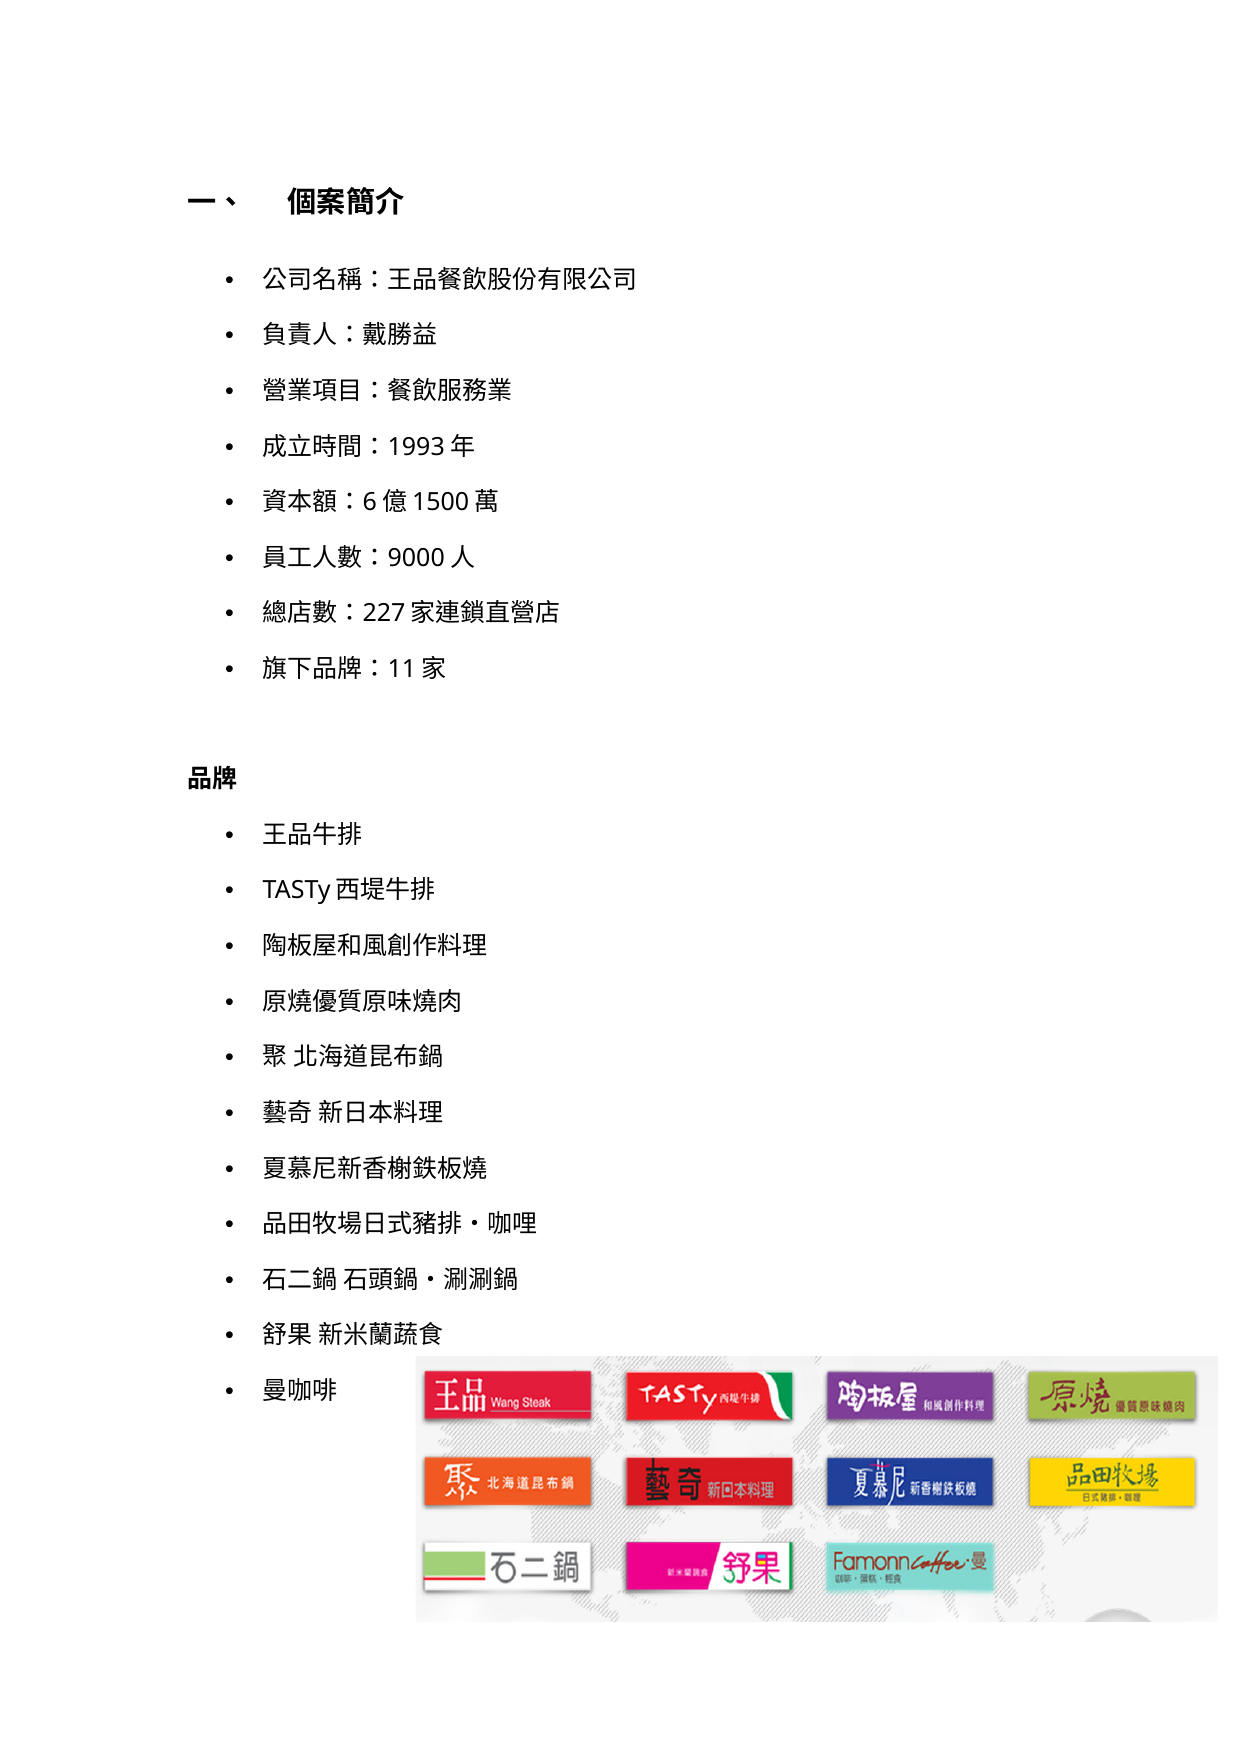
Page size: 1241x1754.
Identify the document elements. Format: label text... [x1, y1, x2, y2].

text 品牌 [187, 758, 1053, 796]
list 資本額：6億1500萬 [225, 481, 1053, 518]
list 總店數：227家連鎖直營店 [225, 592, 1053, 630]
list TASTy西堤牛排 [225, 869, 1053, 907]
list 品田牧場日式豬排‧咖哩 [225, 1203, 1053, 1241]
list 營業項目：餐飲服務業 [225, 370, 1053, 407]
list 旗下品牌：11家 [225, 648, 1053, 685]
picture [415, 1356, 1218, 1622]
list 負責人：戴勝益 [225, 314, 1053, 352]
list 藝奇 新日本料理 [225, 1092, 1053, 1129]
list 個案簡介 [187, 162, 1053, 237]
list 石二鍋 石頭鍋‧涮涮鍋 [225, 1259, 1053, 1296]
list 員工人數：9000人 [225, 537, 1053, 574]
list 原燒優質原味燒肉 [225, 981, 1053, 1018]
list 夏慕尼新香榭鉄板燒 [225, 1147, 1053, 1185]
list 王品牛排 [225, 814, 1053, 851]
list 曼咖啡 [225, 1370, 415, 1407]
list 舒果 新米蘭蔬食 [225, 1314, 1053, 1352]
list 陶板屋和風創作料理 [225, 925, 1053, 962]
list 成立時間：1993年 [225, 425, 1053, 463]
list 聚 北海道昆布鍋 [225, 1036, 1053, 1074]
list 公司名稱：王品餐飲股份有限公司 [225, 258, 1053, 296]
